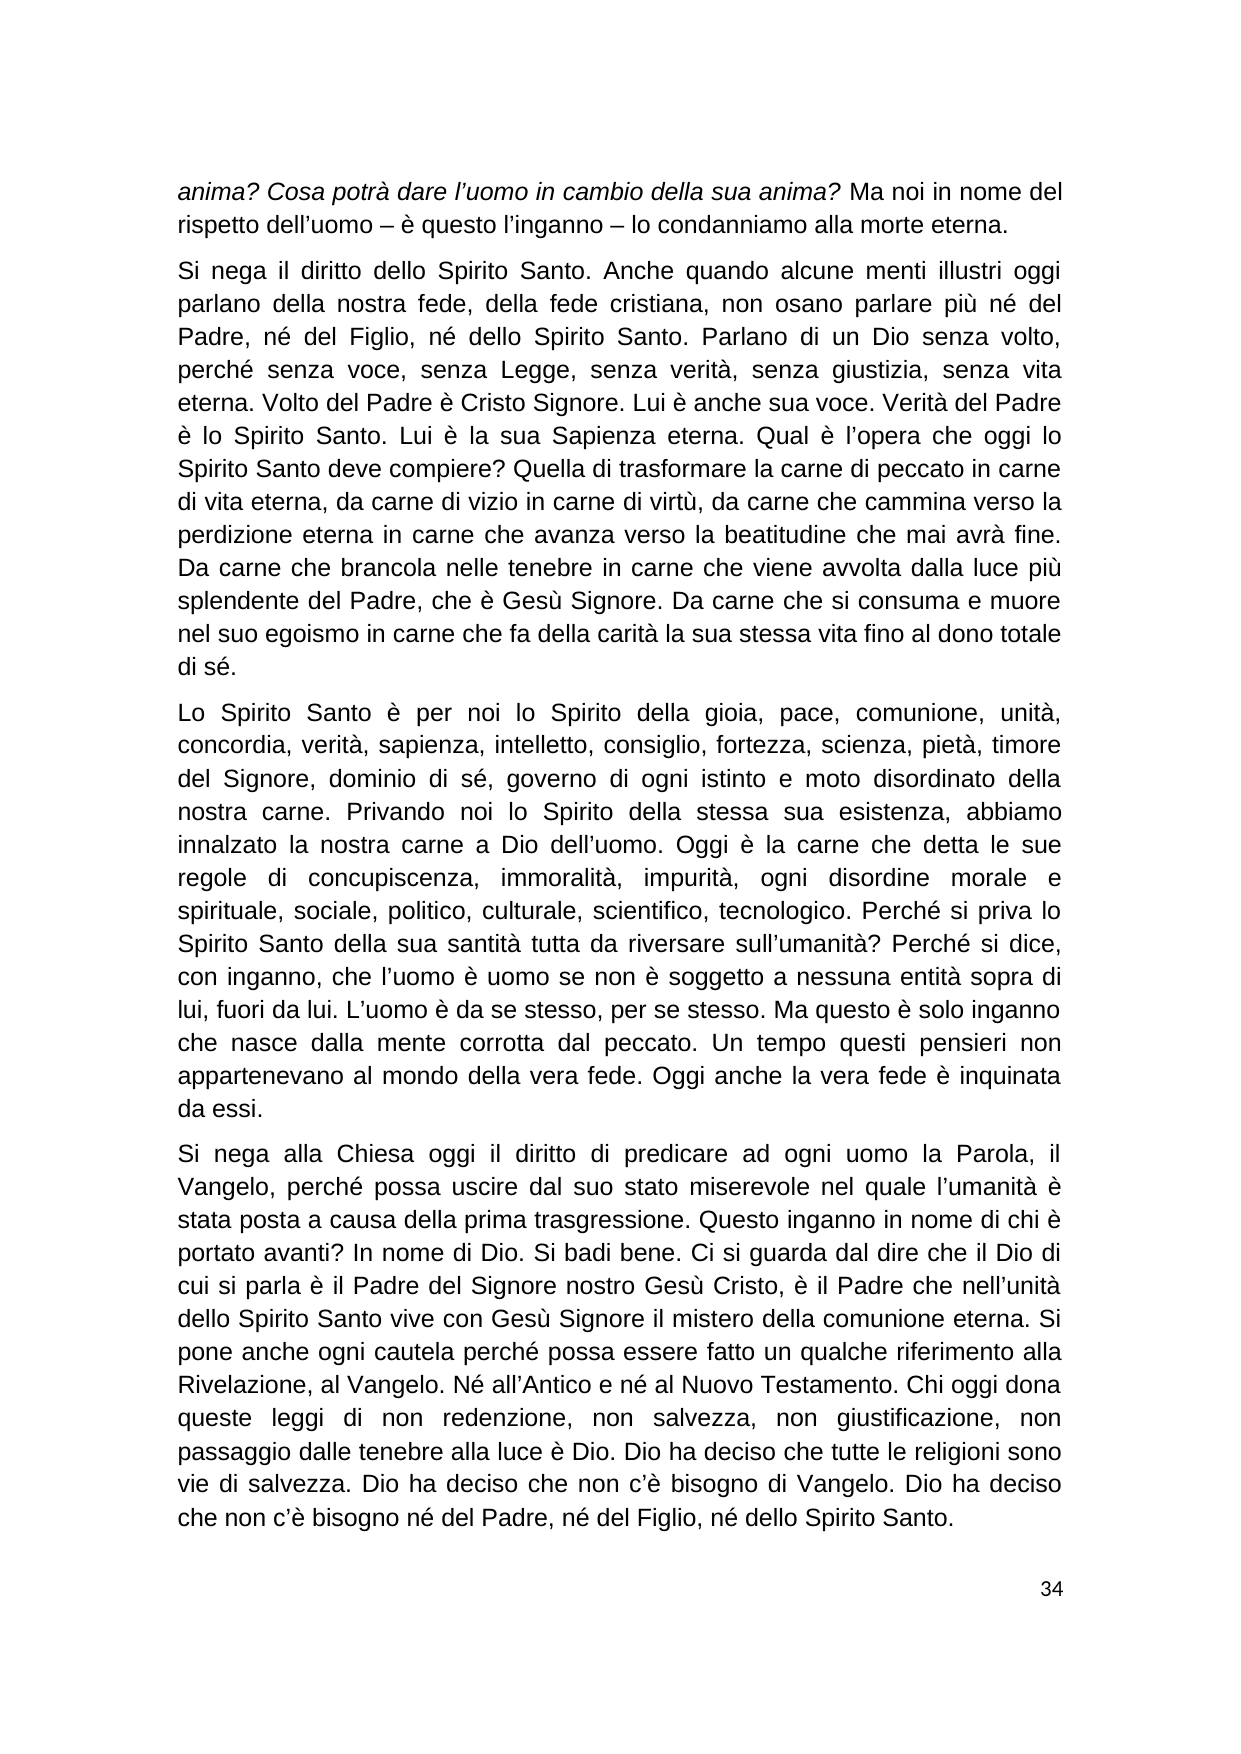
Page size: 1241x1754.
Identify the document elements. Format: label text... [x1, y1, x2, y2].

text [177, 177, 1063, 239]
text Si nega alla Chiesa oggi il diritto di predicare ad ogni uomo la Parola, il Vangelo, perché possa uscire dal suo stato miserevole nel quale l’umanità è stata posta a causa della prima trasgressione. Questo inganno in nome di chi è portato avanti? In nome di Dio. Si badi bene. Ci si guarda dal dire che il Dio di cui si parla è il Padre del Signore nostro Gesù Cristo, è il Padre che nell’unità dello Spirito Santo vive con Gesù Signore il mistero della comunione eterna. Si pone anche ogni cautela perché possa essere fatto un qualche riferimento alla Rivelazione, al Vangelo. Né all’Antico e né al Nuovo Testamento. Chi oggi dona queste leggi di non redenzione, non salvezza, non giustificazione, non passaggio dalle tenebre alla luce è Dio. Dio ha deciso che tutte le religioni sono vie di salvezza. Dio ha deciso che non c’è bisogno di Vangelo. Dio ha deciso che non c’è bisogno né del Padre, né del Figlio, né dello Spirito Santo. [177, 1139, 1063, 1531]
text Si nega il diritto dello Spirito Santo. Anche quando alcune menti illustri oggi parlano della nostra fede, della fede cristiana, non osano parlare più né del Padre, né del Figlio, né dello Spirito Santo. Parlano di un Dio senza volto, perché senza voce, senza Legge, senza verità, senza giustizia, senza vita eterna. Volto del Padre è Cristo Signore. Lui è anche sua voce. Verità del Padre è lo Spirito Santo. Lui è la sua Sapienza eterna. Qual è l’opera che oggi lo Spirito Santo deve compiere? Quella di trasformare la carne di peccato in carne di vita eterna, da carne di vizio in carne di virtù, da carne che cammina verso la perdizione eterna in carne che avanza verso la beatitudine che mai avrà fine. Da carne che brancola nelle tenebre in carne che viene avvolta dalla luce più splendente del Padre, che è Gesù Signore. Da carne che si consuma e muore nel suo egoismo in carne che fa della carità la sua stessa vita fino al dono totale di sé. [177, 256, 1063, 681]
text Lo Spirito Santo è per noi lo Spirito della gioia, pace, comunione, unità, concordia, verità, sapienza, intelletto, consiglio, fortezza, scienza, pietà, timore del Signore, dominio di sé, governo di ogni istinto e moto disordinato della nostra carne. Privando noi lo Spirito della stessa sua esistenza, abbiamo innalzato la nostra carne a Dio dell’uomo. Oggi è la carne che detta le sue regole di concupiscenza, immoralità, impurità, ogni disordine morale e spirituale, sociale, politico, culturale, scientifico, tecnologico. Perché si priva lo Spirito Santo della sua santità tutta da riversare sull’umanità? Perché si dice, con inganno, che l’uomo è uomo se non è soggetto a nessuna entità sopra di lui, fuori da lui. L’uomo è da se stesso, per se stesso. Ma questo è solo inganno che nasce dalla mente corrotta dal peccato. Un tempo questi pensieri non appartenevano al mondo della vera fede. Oggi anche la vera fede è inquinata da essi. [177, 697, 1063, 1122]
